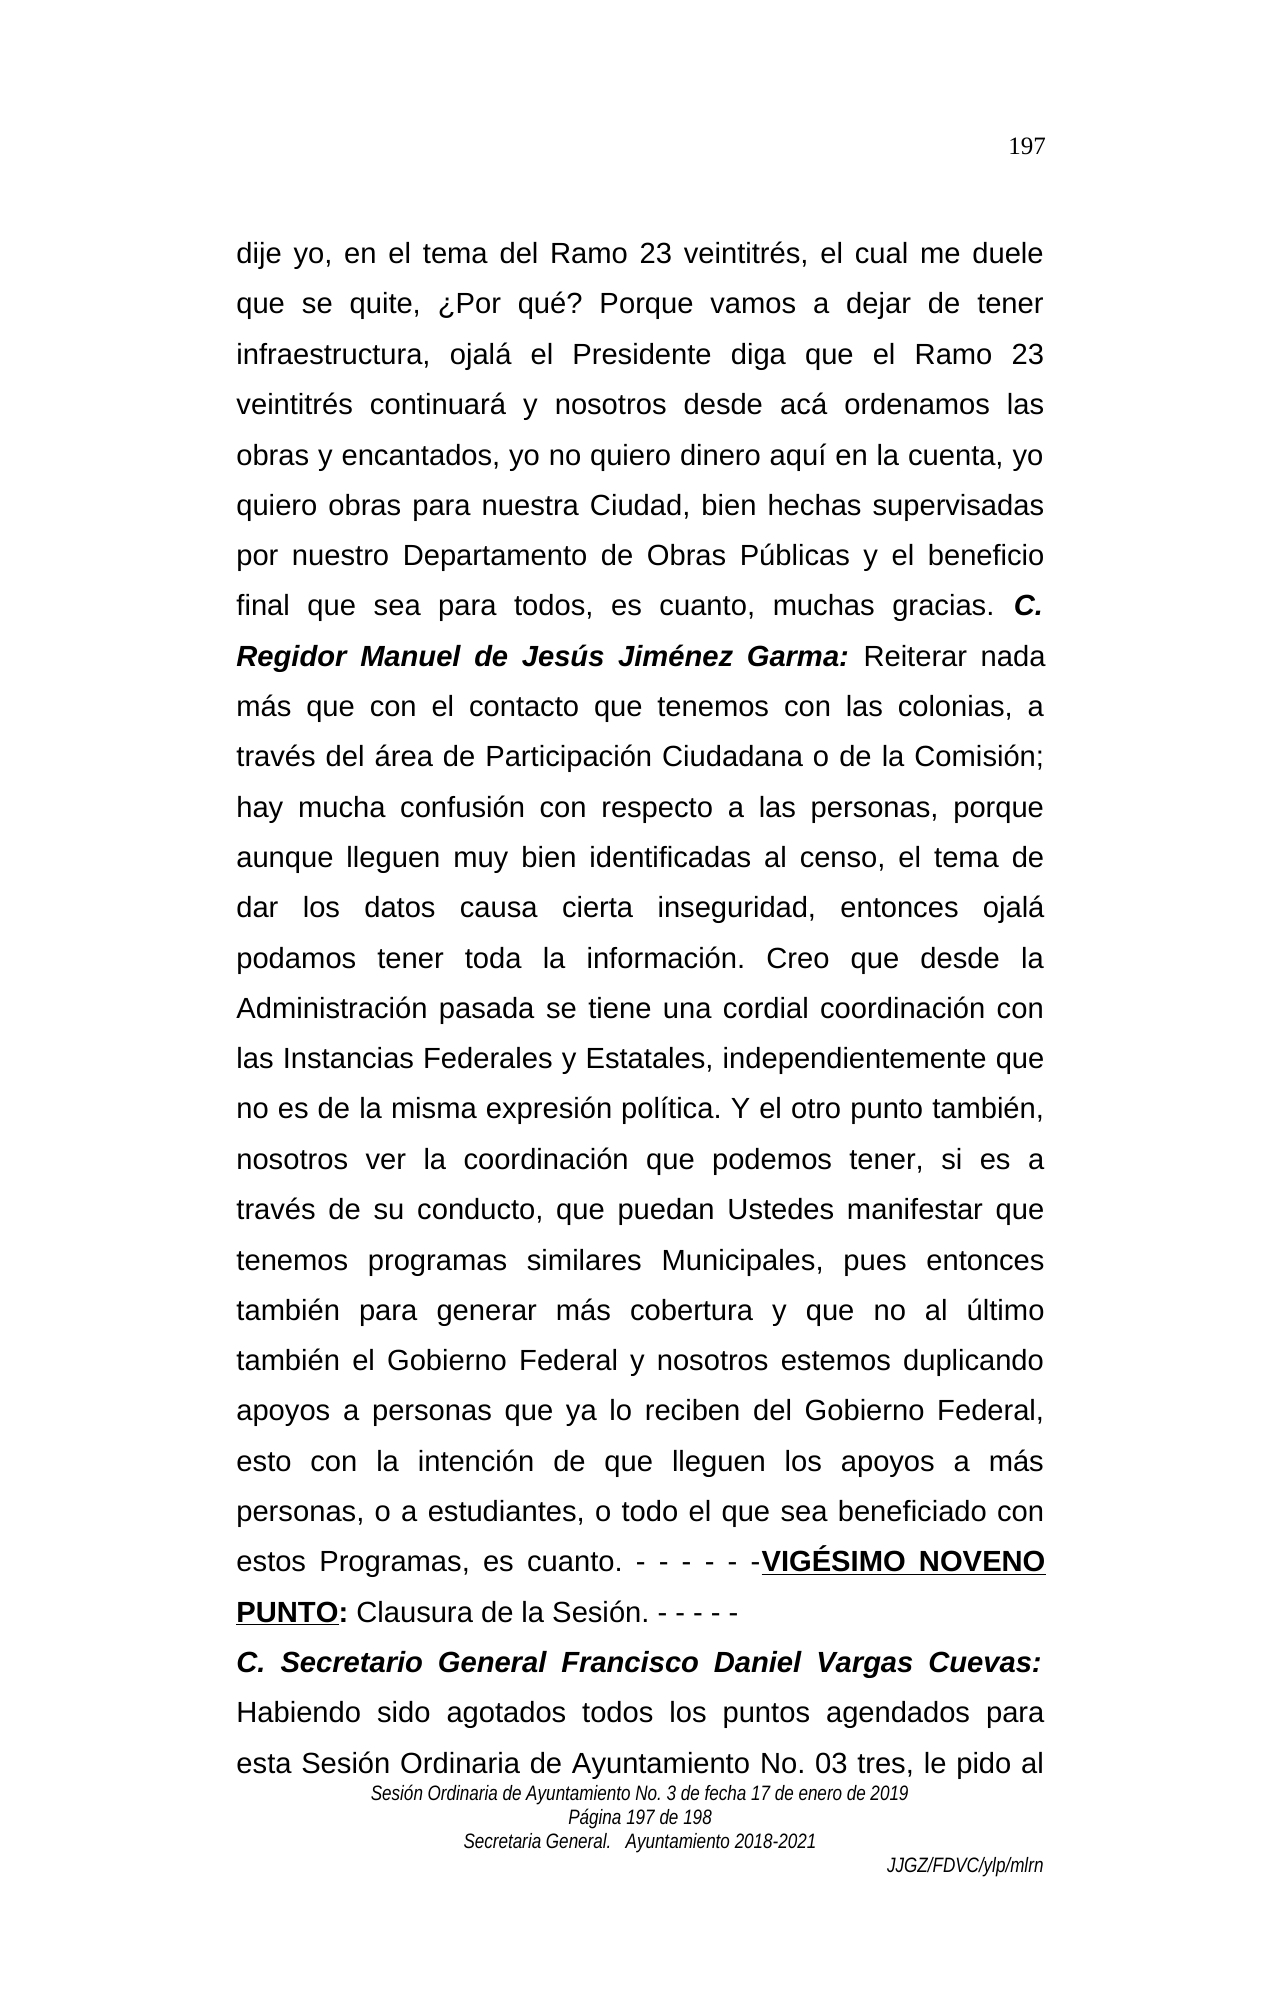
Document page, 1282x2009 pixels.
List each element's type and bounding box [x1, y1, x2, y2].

text [236, 1645, 1045, 1779]
text [236, 236, 1045, 1628]
